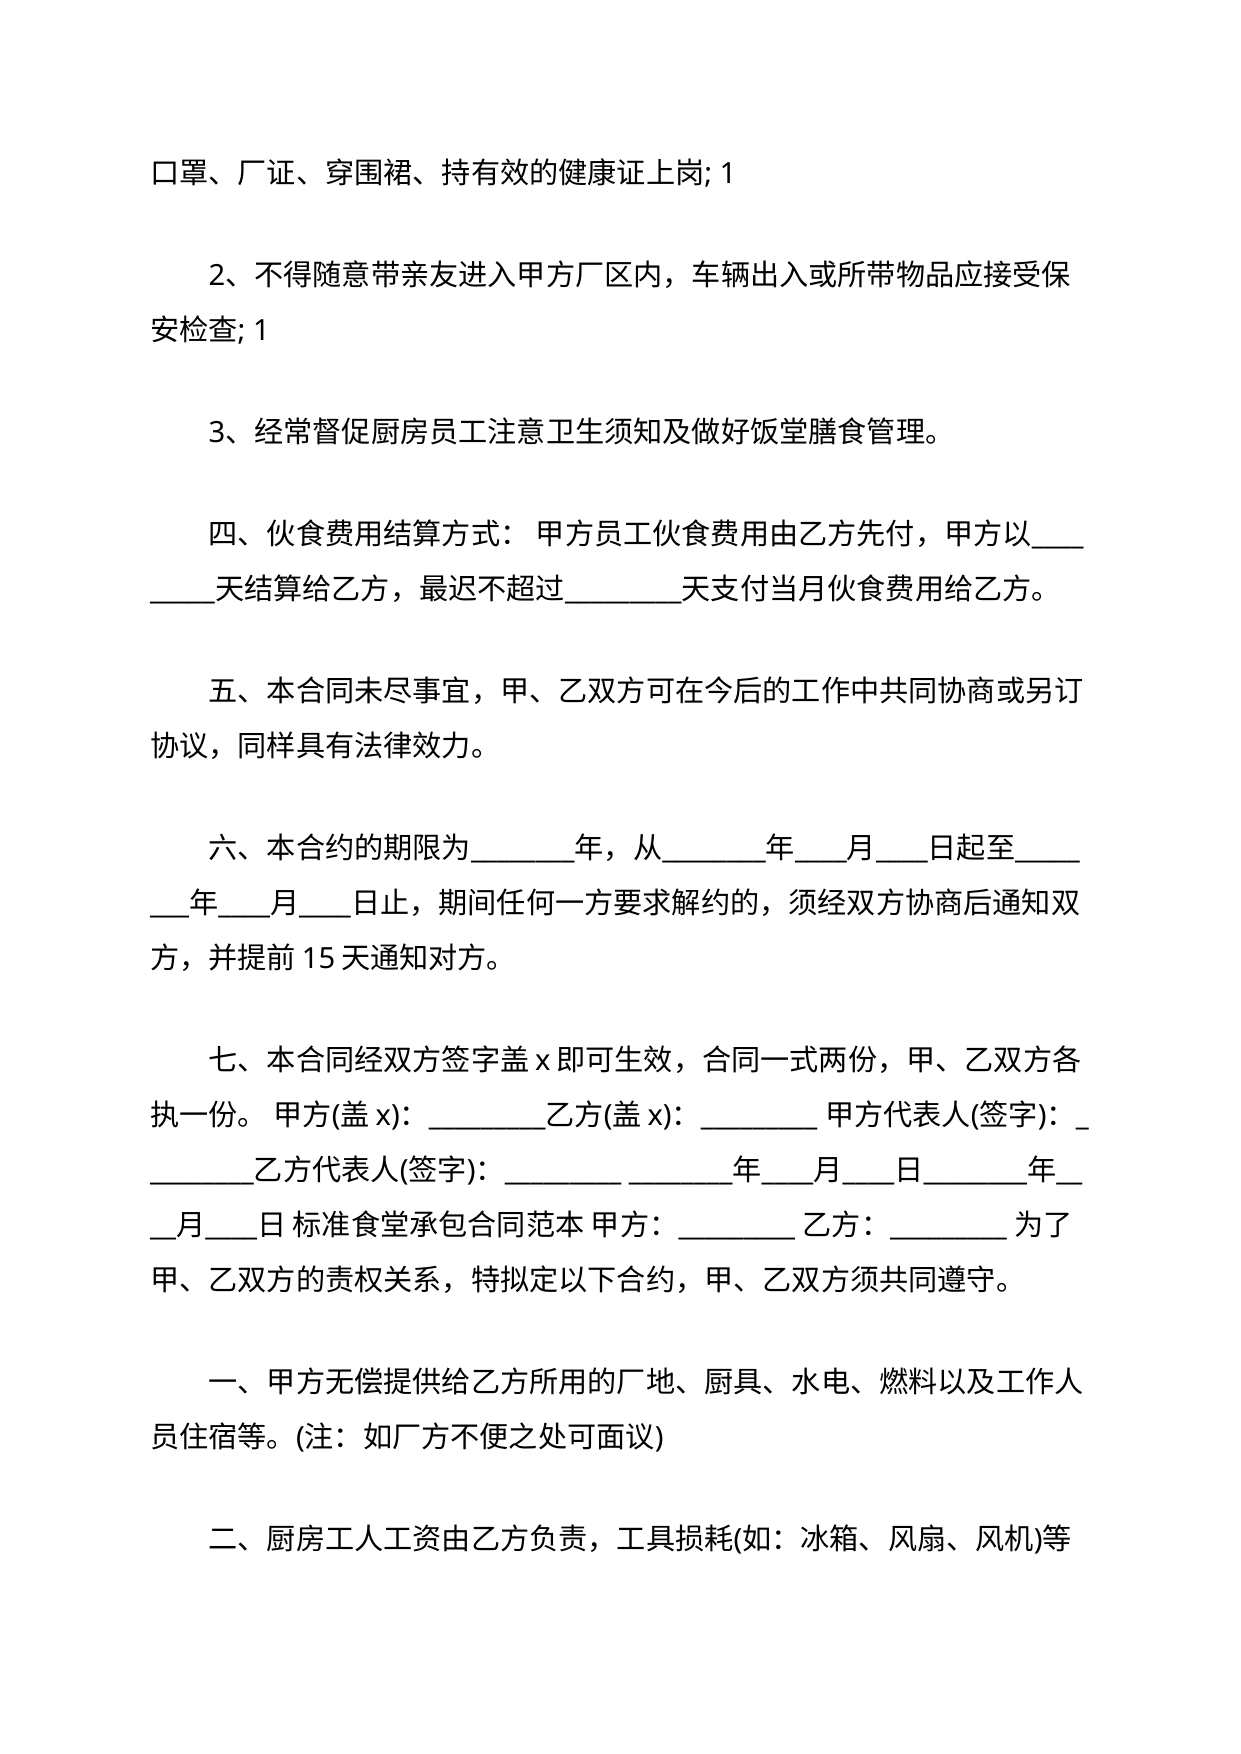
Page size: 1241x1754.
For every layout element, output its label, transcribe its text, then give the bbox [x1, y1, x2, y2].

text 六、本合约的期限为________年，从________年____月____日起至________年____月____日止，期间任何一方要求解约的，须经双方协商后通知双方，并提前15天通知对方。 [150, 824, 1090, 977]
text 四、伙食费用结算方式： 甲方员工伙食费用由乙方先付，甲方以_________天结算给乙方，最迟不超过_________天支付当月伙食费用给乙方。 [150, 511, 1090, 608]
text 2、不得随意带亲友进入甲方厂区内，车辆出入或所带物品应接受保安检查; 1 [150, 252, 1090, 349]
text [150, 1515, 1090, 1558]
text 3、经常督促厨房员工注意卫生须知及做好饭堂膳食管理。 [150, 409, 1090, 451]
text 五、本合同未尽事宜，甲、乙双方可在今后的工作中共同协商或另订协议，同样具有法律效力。 [150, 668, 1090, 765]
text 七、本合同经双方签字盖x即可生效，合同一式两份，甲、乙双方各执一份。 甲方(盖x)：_________乙方(盖x)：_________ 甲方代表人(签字)：_________乙方代表人(签字)：_________ ________年____月____日________年____月____日 标准食堂承包合同范本 甲方：_________ 乙方：_________ 为了甲、乙双方的责权关系，特拟定以下合约，甲、乙双方须共同遵守。 [150, 1037, 1090, 1299]
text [150, 150, 1090, 192]
text 一、甲方无偿提供给乙方所用的厂地、厨具、水电、燃料以及工作人员住宿等。(注：如厂方不便之处可面议) [150, 1358, 1090, 1456]
